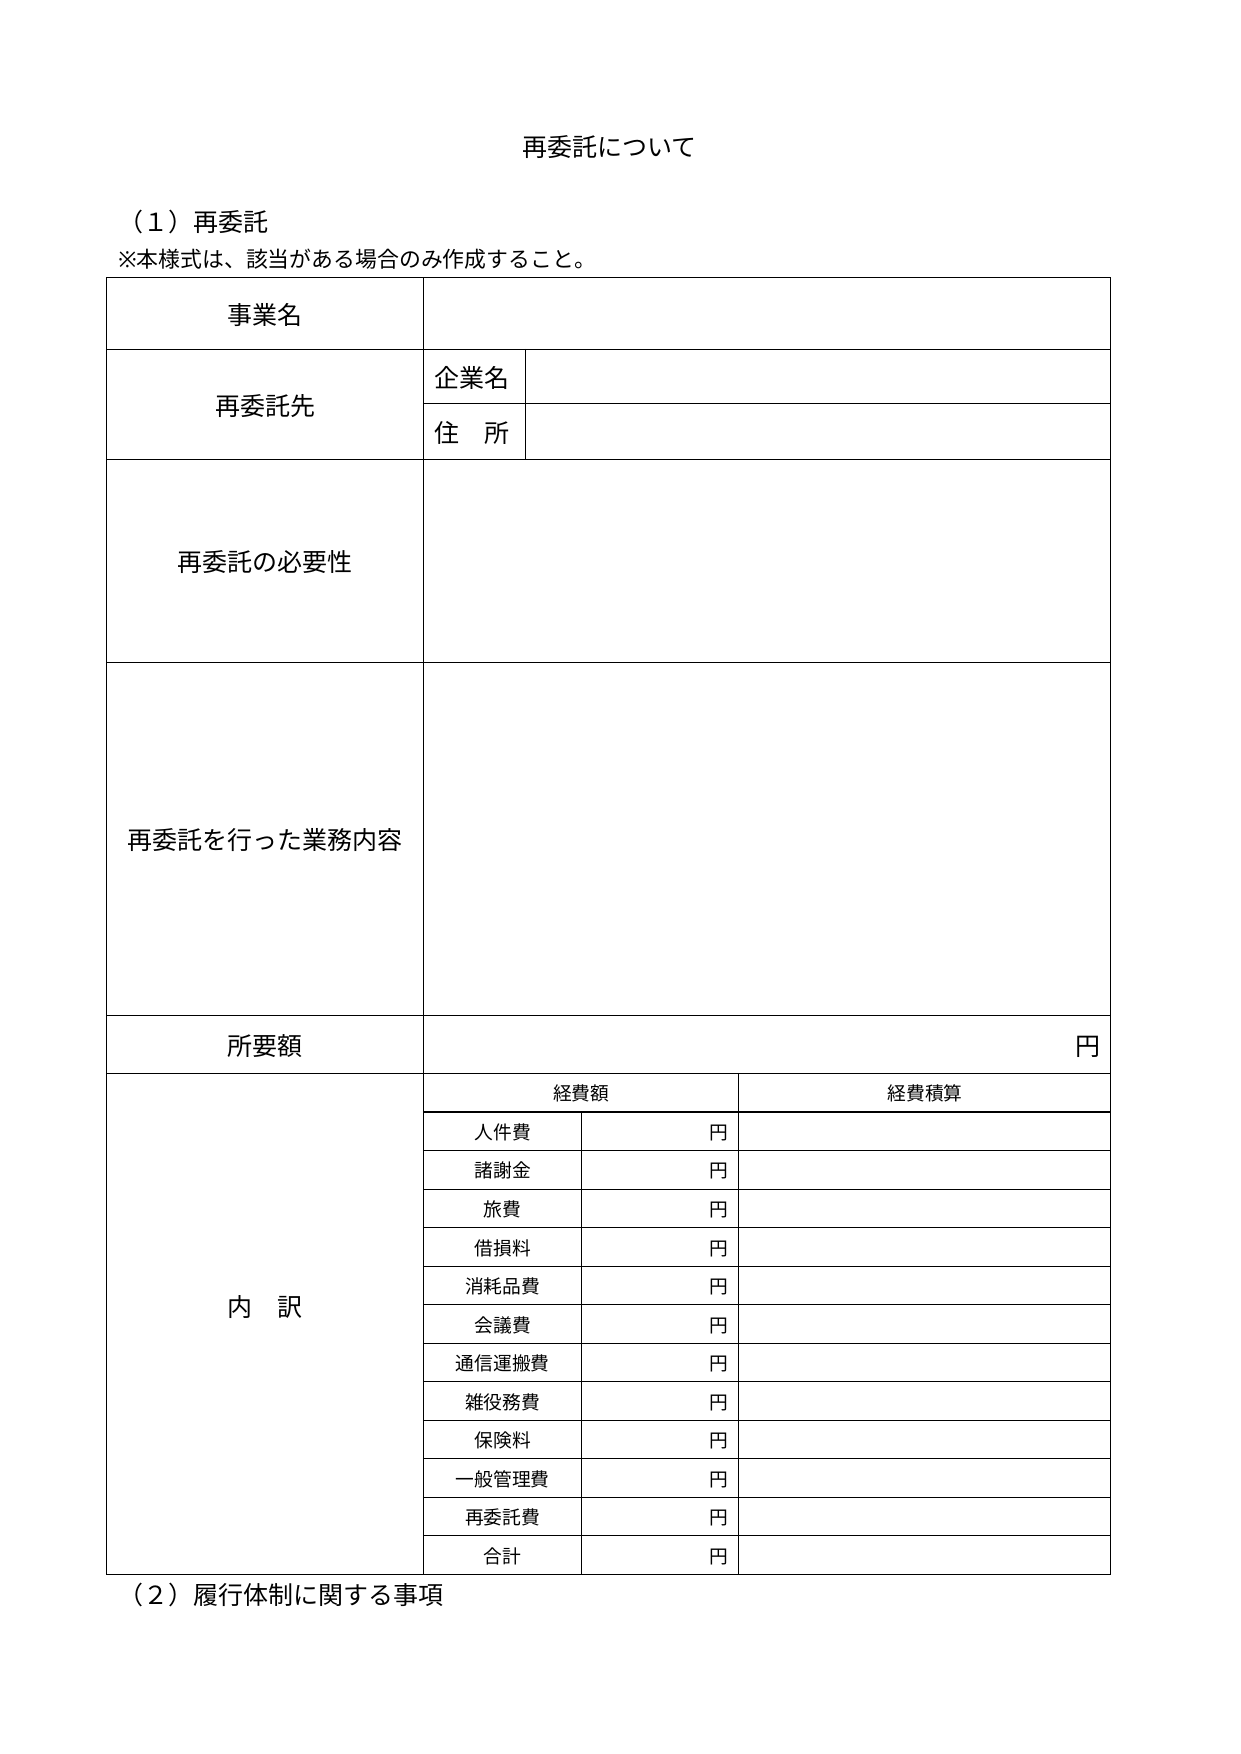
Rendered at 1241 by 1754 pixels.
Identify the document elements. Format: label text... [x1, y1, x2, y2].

table_cell [424, 663, 1110, 1014]
table_cell 円 [582, 1267, 738, 1304]
table_cell 所要額 [107, 1016, 423, 1073]
table_cell [739, 1421, 1110, 1458]
table_cell 円 [582, 1536, 738, 1574]
table_cell 保険料 [424, 1421, 581, 1458]
table_cell 円 [582, 1190, 738, 1227]
table_cell 旅費 [424, 1190, 581, 1227]
table_cell 再委託の必要性 [107, 460, 423, 662]
table_cell 円 [582, 1344, 738, 1381]
table_cell ※本様式は、該当がある場合のみ作成すること。 [107, 240, 1111, 277]
table_cell [526, 350, 1110, 403]
table_cell [739, 1190, 1110, 1227]
table_cell 円 [582, 1113, 738, 1150]
table_cell 一般管理費 [424, 1459, 581, 1497]
table_cell 円 [582, 1228, 738, 1266]
table_cell 経費積算 [739, 1074, 1110, 1111]
table_cell [739, 1344, 1110, 1381]
table_cell 経費額 [424, 1074, 738, 1111]
table_cell [739, 1113, 1110, 1150]
table_cell 円 [582, 1305, 738, 1343]
table_cell 通信運搬費 [424, 1344, 581, 1381]
table_cell 雑役務費 [424, 1382, 581, 1420]
table_cell 円 [424, 1016, 1110, 1073]
text （２）履行体制に関する事項 [118, 1575, 1122, 1612]
table_cell [739, 1267, 1110, 1304]
table_cell [739, 1151, 1110, 1188]
table_cell 再委託費 [424, 1498, 581, 1535]
table_cell 円 [582, 1459, 738, 1497]
table_cell [739, 1382, 1110, 1420]
table_cell 事業名 [107, 278, 423, 349]
table_cell 企業名 [424, 350, 525, 403]
table_cell 円 [582, 1382, 738, 1420]
table_cell [739, 1459, 1110, 1497]
table_cell 円 [582, 1498, 738, 1535]
table_cell 円 [582, 1421, 738, 1458]
table_cell 再委託先 [107, 350, 423, 459]
table_cell [424, 278, 1110, 349]
table_cell 会議費 [424, 1305, 581, 1343]
table_cell 円 [582, 1151, 738, 1188]
table_cell [739, 1228, 1110, 1266]
table_cell 諸謝金 [424, 1151, 581, 1188]
table_cell [739, 1536, 1110, 1574]
table_cell 内 訳 [107, 1074, 423, 1574]
table_header 再委託について （１）再委託 [107, 127, 1111, 239]
table_cell [739, 1498, 1110, 1535]
table_cell 合計 [424, 1536, 581, 1574]
table_cell 住 所 [424, 404, 525, 459]
table_cell 消耗品費 [424, 1267, 581, 1304]
table_cell [424, 460, 1110, 662]
table_cell [739, 1305, 1110, 1343]
table_cell 借損料 [424, 1228, 581, 1266]
table_cell 人件費 [424, 1113, 581, 1150]
table_cell [526, 404, 1110, 459]
table_cell 再委託を行った業務内容 [107, 663, 423, 1014]
